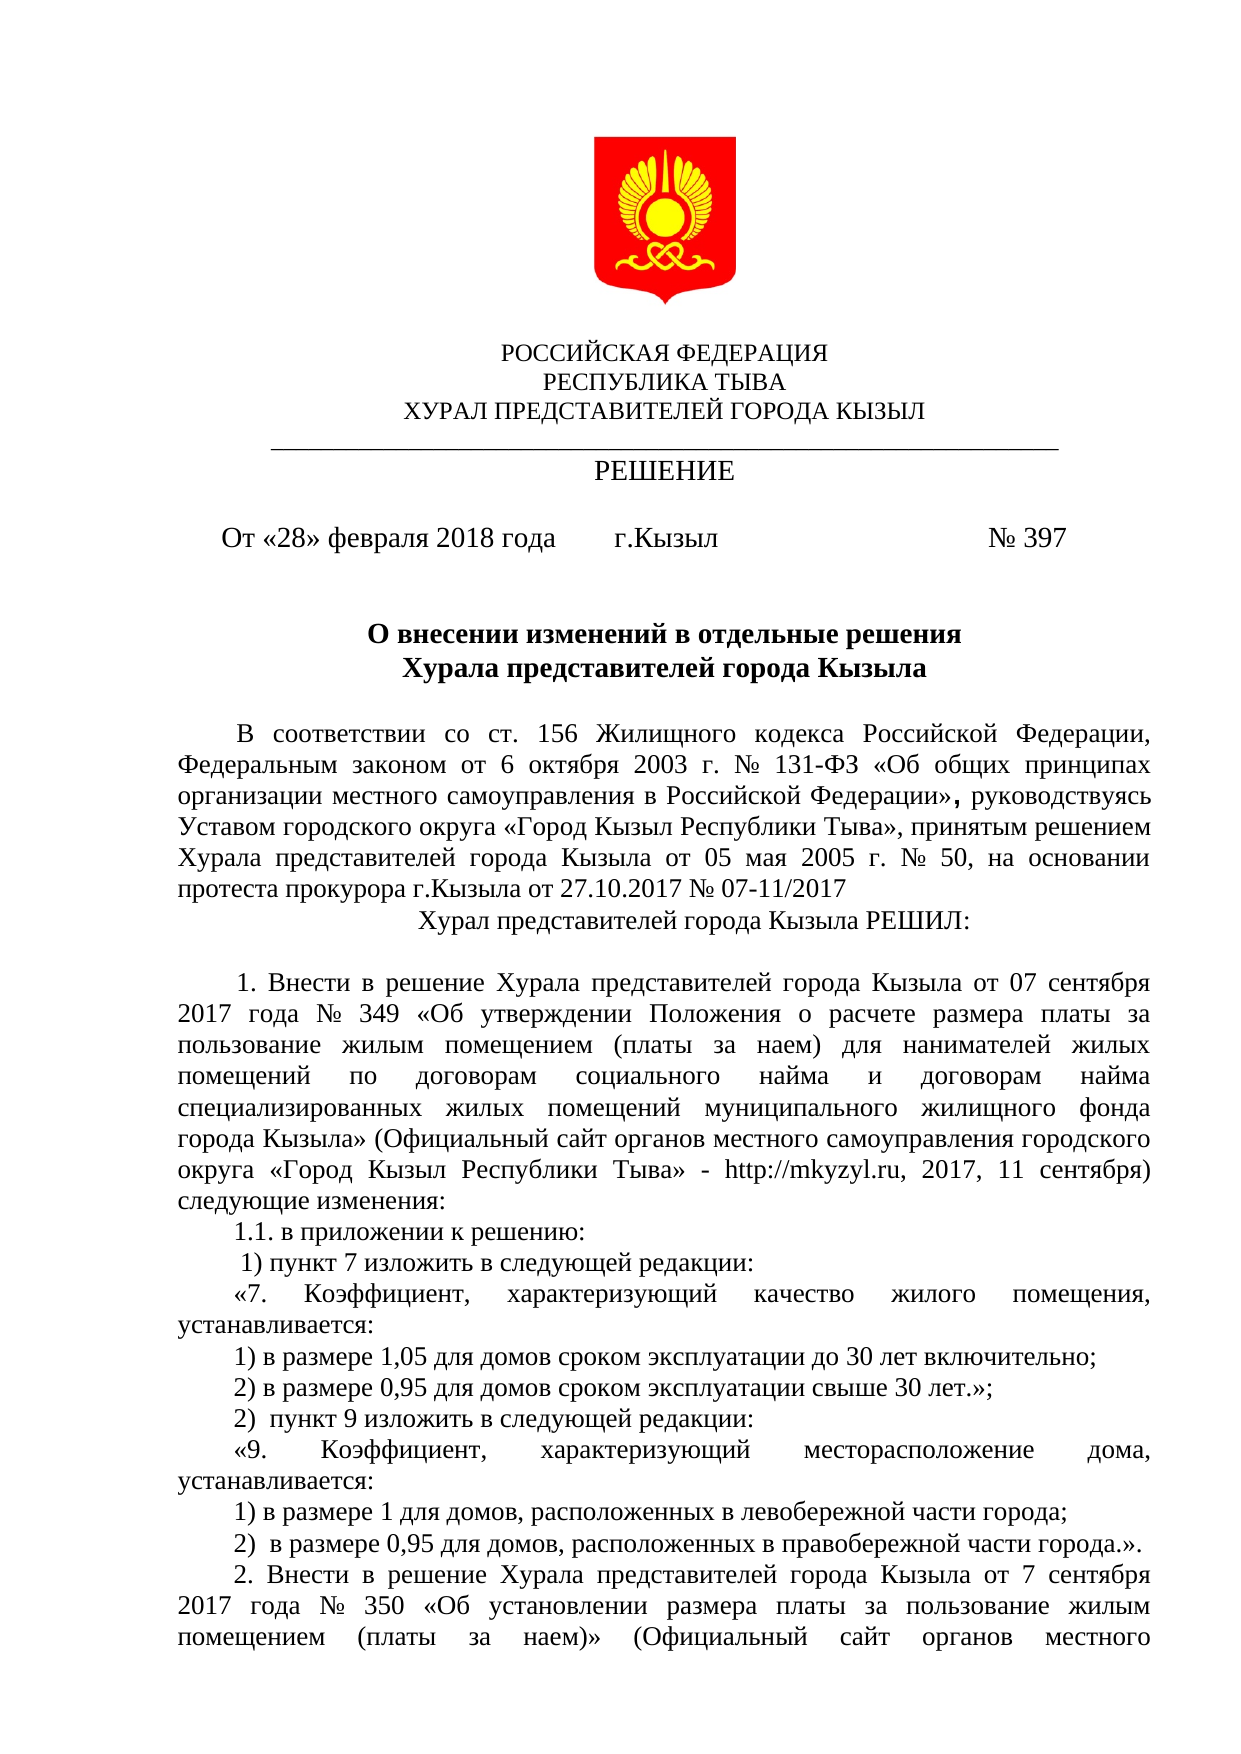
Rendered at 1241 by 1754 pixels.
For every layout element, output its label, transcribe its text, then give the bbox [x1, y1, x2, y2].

picture [592, 132, 736, 307]
text 1) пункт 7 изложить в следующей редакции: [177, 1246, 1152, 1277]
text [177, 1558, 1152, 1651]
text 2) в размере 0,95 для домов сроком эксплуатации свыше 30 лет.»; [177, 1371, 1152, 1402]
text 1.1. в приложении к решению: [177, 1215, 1152, 1246]
text «7. Коэффициент, характеризующий качество жилого помещения, устанавливается: [177, 1277, 1152, 1340]
text 1) в размере 1 для домов, расположенных в левобережной части города; [177, 1496, 1152, 1527]
text 2) в размере 0,95 для домов, расположенных в правобережной части города.». [177, 1527, 1152, 1558]
text ХУРАЛ ПРЕДСТАВИТЕЛЕЙ ГОРОДА КЫЗЫЛ [177, 396, 1152, 424]
text Хурала представителей города Кызыла [177, 650, 1152, 683]
text РЕСПУБЛИКА ТЫВА [177, 367, 1152, 396]
text 1) в размере 1,05 для домов сроком эксплуатации до 30 лет включительно; [177, 1340, 1152, 1371]
text «9. Коэффициент, характеризующий месторасположение дома, устанавливается: [177, 1433, 1152, 1496]
text От «28» февраля 2018 года г.Кызыл № 397 [177, 520, 1152, 554]
text РЕШЕНИЕ [177, 453, 1152, 487]
text О внесении изменений в отдельные решения [177, 616, 1152, 650]
text 2) пункт 9 изложить в следующей редакции: [177, 1402, 1152, 1433]
text Хурал представителей города Кызыла РЕШИЛ: [177, 904, 1152, 935]
text В соответствии со ст. 156 Жилищного кодекса Российской Федерации, Федеральным законом от 6 октября 2003 г. № 131-ФЗ «Об общих принципах организации местного самоуправления в Российской Федерации», руководствуясь Уставом городского округа «Город Кызыл Республики Тыва», принятым решением Хурала представителей города Кызыла от 05 мая 2005 г. № 50, на основании протеста прокурора г.Кызыла от 27.10.2017 № 07-11/2017 [177, 717, 1152, 904]
text РОССИЙСКАЯ ФЕДЕРАЦИЯ [177, 338, 1152, 367]
text _______________________________________________________________ [177, 424, 1152, 453]
text 1. Внести в решение Хурала представителей города Кызыла от 07 сентября 2017 года № 349 «Об утверждении Положения о расчете размера платы за пользование жилым помещением (платы за наем) для нанимателей жилых помещений по договорам социального найма и договорам найма специализированных жилых помещений муниципального жилищного фонда города Кызыла» (Официальный сайт органов местного самоуправления городского округа «Город Кызыл Республики Тыва» - http://mkyzyl.ru, 2017, 11 сентября) следующие изменения: [177, 966, 1152, 1215]
